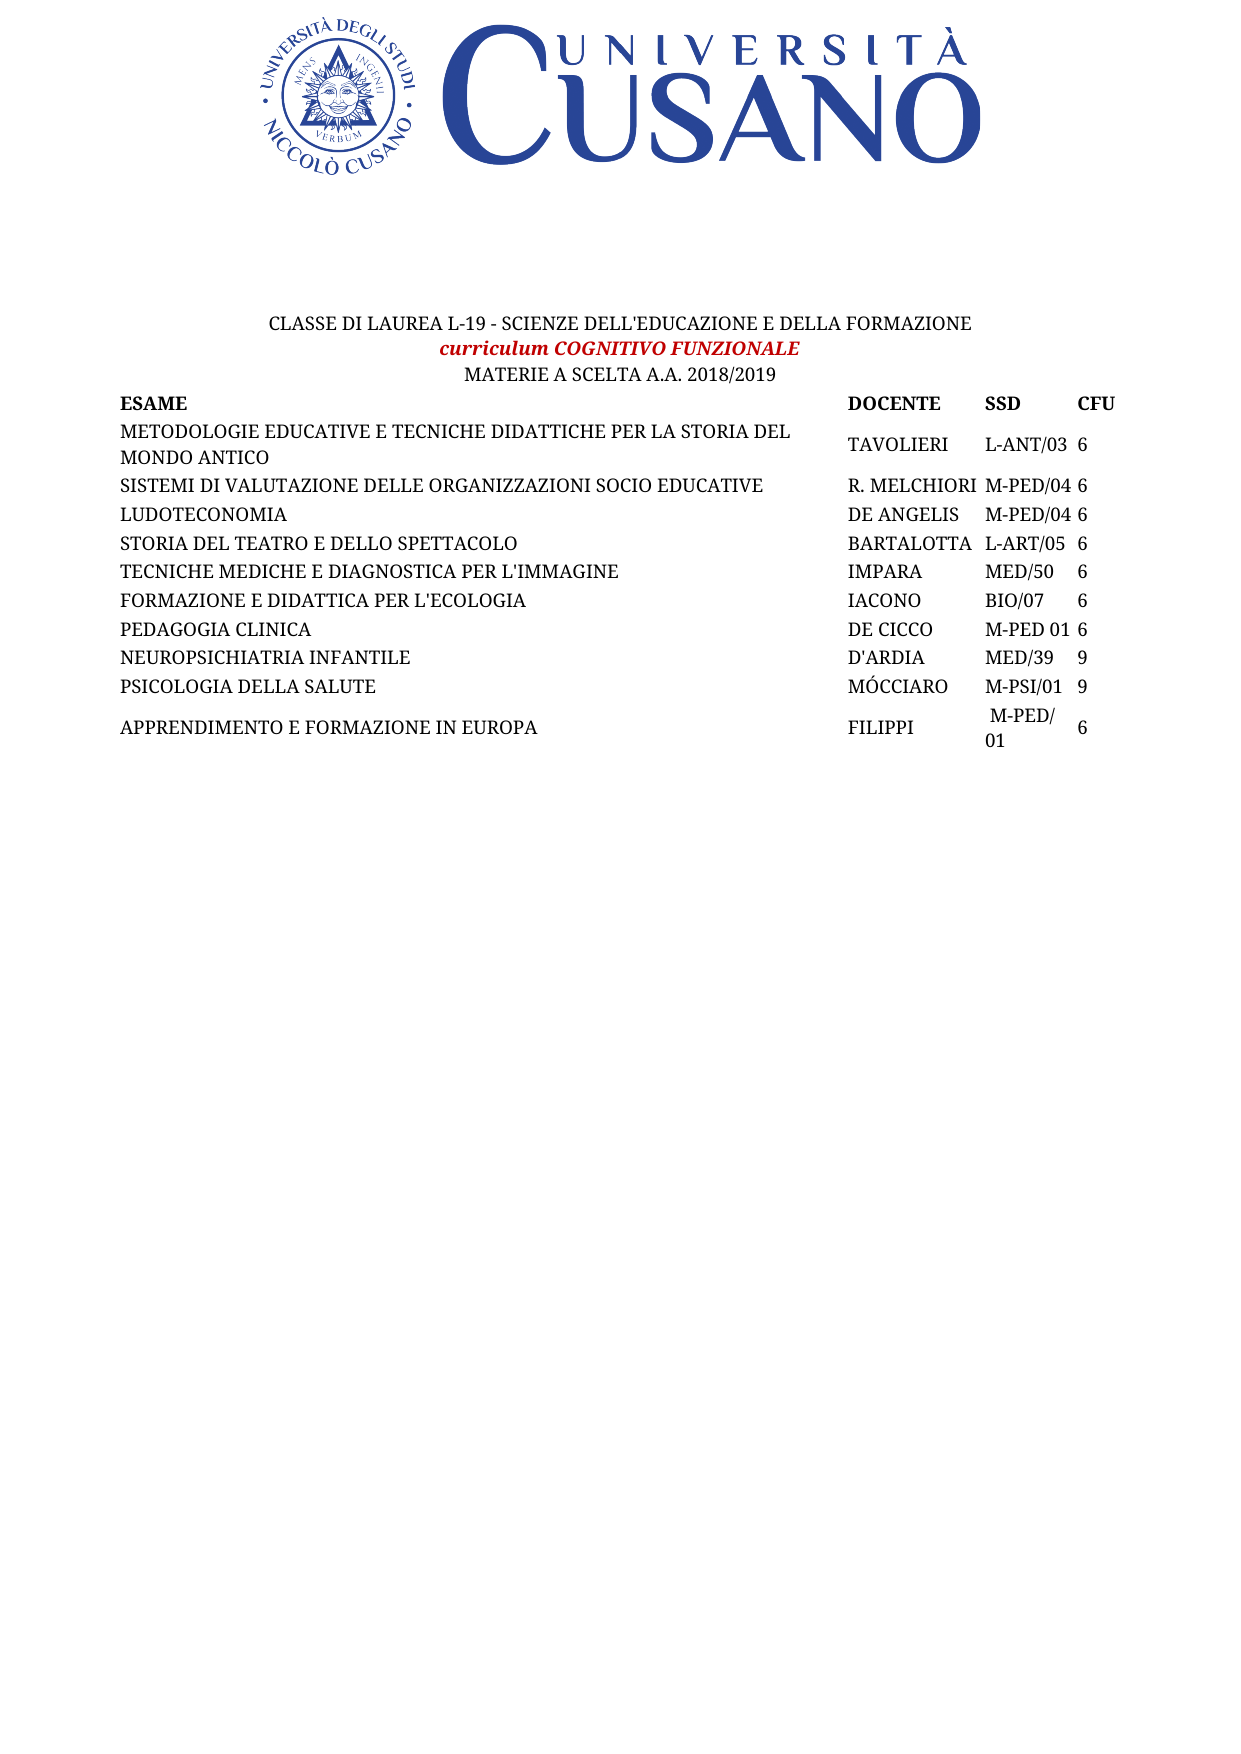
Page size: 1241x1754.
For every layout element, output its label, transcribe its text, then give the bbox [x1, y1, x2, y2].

table_cell 6 [1076, 529, 1122, 557]
table_cell TAVOLIERI [846, 417, 983, 471]
table_cell NEUROPSICHIATRIA INFANTILE [118, 643, 846, 672]
table_cell DE ANGELIS [846, 500, 983, 528]
table_cell FORMAZIONE E DIDATTICA PER L'ECOLOGIA [118, 586, 846, 614]
table_cell DOCENTE [846, 388, 983, 417]
table_cell MED/39 [983, 643, 1076, 672]
table_cell L-ART/05 [983, 529, 1076, 557]
table_cell 6 [1076, 471, 1122, 500]
table_cell IACONO [846, 586, 983, 614]
table_cell 9 [1076, 672, 1122, 700]
table_cell MÓCCIARO [846, 672, 983, 700]
table_cell D'ARDIA [846, 643, 983, 672]
table_cell 6 [1076, 700, 1122, 754]
table_cell STORIA DEL TEATRO E DELLO SPETTACOLO [118, 529, 846, 557]
table_cell MED/50 [983, 557, 1076, 586]
table_cell IMPARA [846, 557, 983, 586]
table_cell APPRENDIMENTO E FORMAZIONE IN EUROPA [118, 700, 846, 754]
table_cell DE CICCO [846, 614, 983, 643]
table_cell 6 [1076, 417, 1122, 471]
table_cell M-PSI/01 [983, 672, 1076, 700]
table_cell 6 [1076, 614, 1122, 643]
table_cell R. MELCHIORI [846, 471, 983, 500]
table_cell M-PED 01 [983, 614, 1076, 643]
table_cell PEDAGOGIA CLINICA [118, 614, 846, 643]
picture [260, 17, 980, 175]
table_cell 9 [1076, 643, 1122, 672]
table_cell 6 [1076, 586, 1122, 614]
table_cell TECNICHE MEDICHE E DIAGNOSTICA PER L'IMMAGINE [118, 557, 846, 586]
table_cell 6 [1076, 557, 1122, 586]
table_cell LUDOTECONOMIA [118, 500, 846, 528]
table_cell ESAME [118, 388, 846, 417]
table_cell 6 [1076, 500, 1122, 528]
table_cell M-PED/01 [983, 700, 1076, 754]
table_cell M-PED/04 [983, 500, 1076, 528]
table_cell M-PED/04 [983, 471, 1076, 500]
table_cell PSICOLOGIA DELLA SALUTE [118, 672, 846, 700]
table_cell BIO/07 [983, 586, 1076, 614]
table_cell L-ANT/03 [983, 417, 1076, 471]
table_cell SISTEMI DI VALUTAZIONE DELLE ORGANIZZAZIONI SOCIO EDUCATIVE [118, 471, 846, 500]
table_header CLASSE DI LAUREA L-19 - SCIENZE DELL'EDUCAZIONE E DELLA FORMAZIONE curriculum COGNITIVO FUNZIONALE MATERIE A SCELTA A.A. 2018/2019 [118, 309, 1122, 388]
table_cell FILIPPI [846, 700, 983, 754]
table_cell METODOLOGIE EDUCATIVE E TECNICHE DIDATTICHE PER LA STORIA DEL MONDO ANTICO [118, 417, 846, 471]
table_cell CFU [1076, 388, 1122, 417]
table_cell BARTALOTTA [846, 529, 983, 557]
table_cell SSD [983, 388, 1076, 417]
